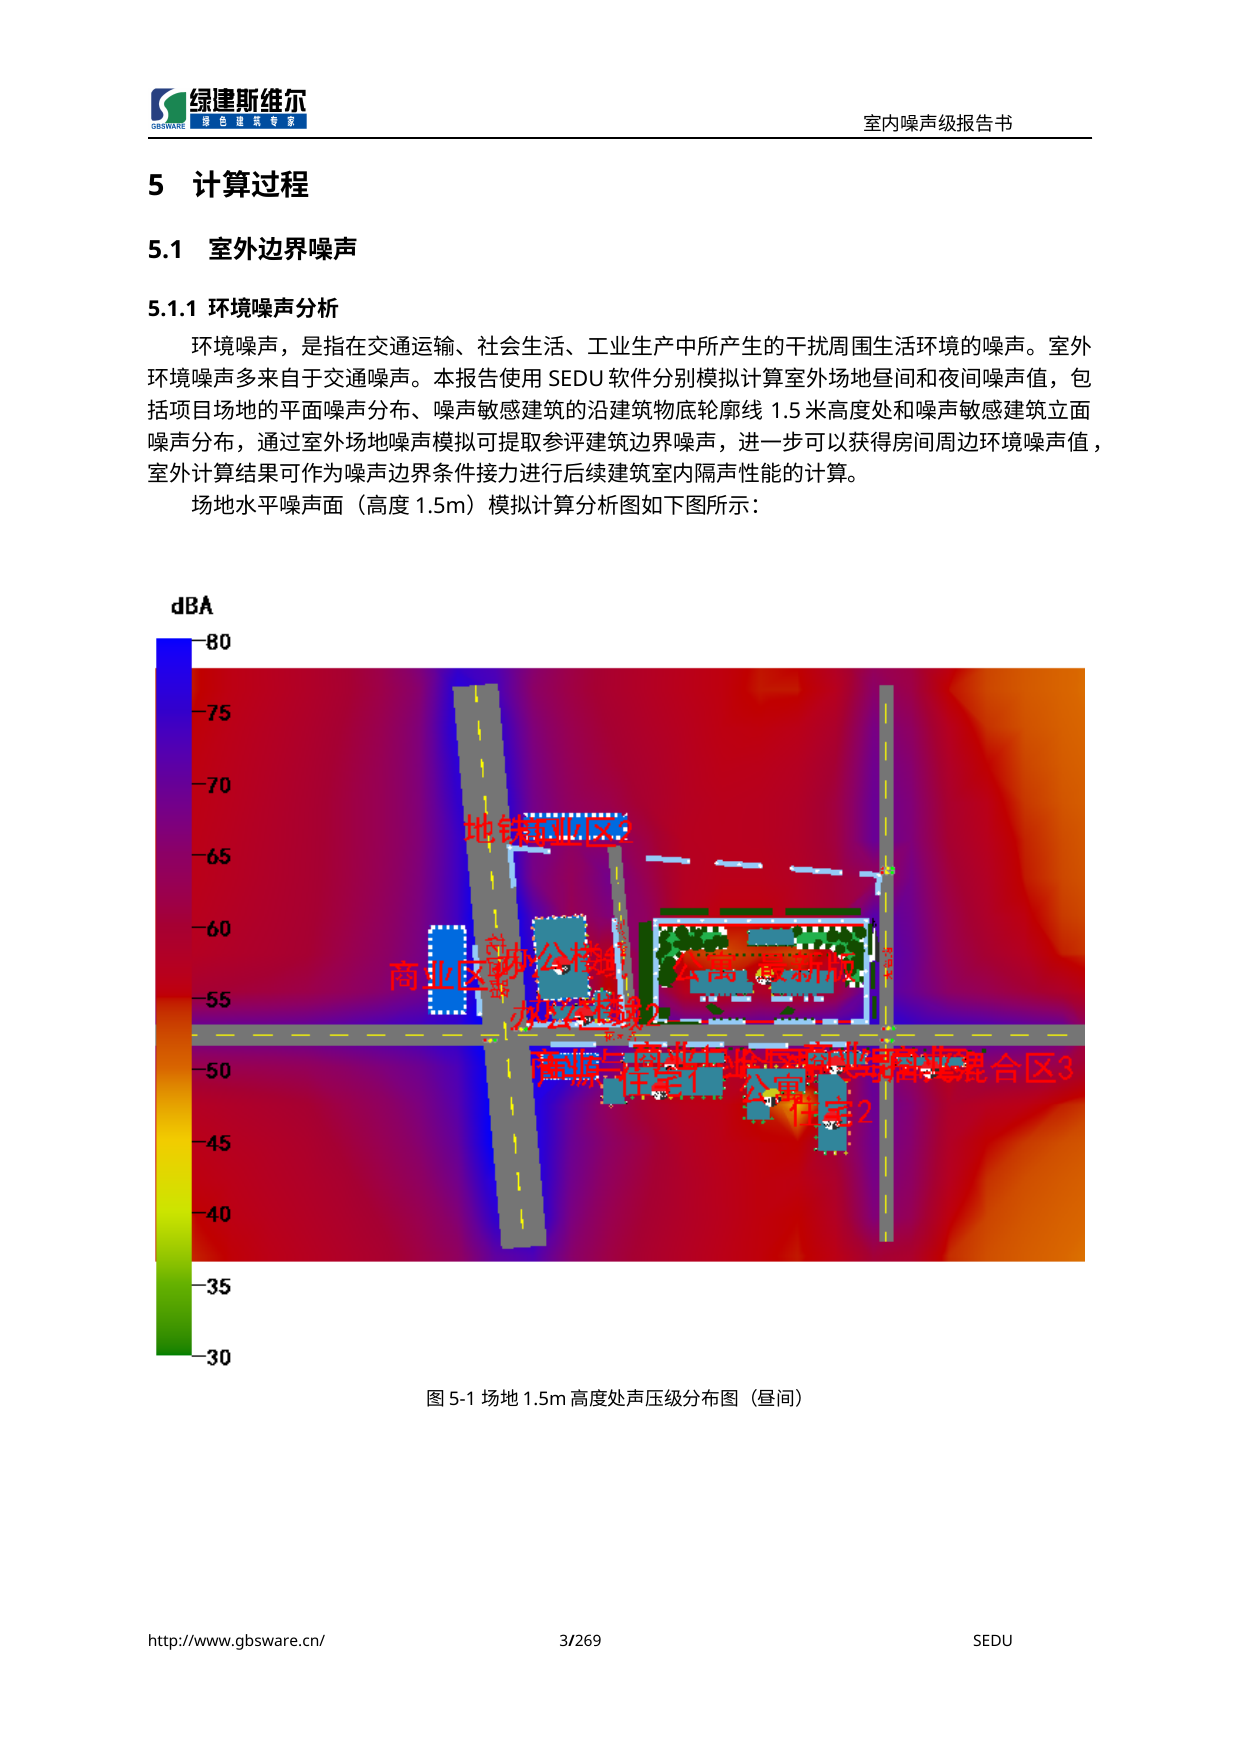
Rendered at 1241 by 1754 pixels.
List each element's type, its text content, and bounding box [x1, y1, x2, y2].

text 图5-1 场地1.5m高度处声压级分布图（昼间） [148, 1384, 1092, 1411]
subtitle 计算过程 [148, 162, 1092, 204]
subtitle 室外边界噪声 [148, 229, 1092, 266]
picture [147, 88, 308, 130]
picture [155, 549, 1085, 1384]
subtitle 环境噪声分析 [148, 291, 1092, 323]
text 场地水平噪声面（高度1.5m）模拟计算分析图如下图所示： [148, 488, 1092, 520]
text 环境噪声，是指在交通运输、社会生活、工业生产中所产生的干扰周围生活环境的噪声。室外环境噪声多来自于交通噪声。本报告使用SEDU软件分别模拟计算室外场地昼间和夜间噪声值，包括项目场地的平面噪声分布、噪声敏感建筑的沿建筑物底轮廓线1.5米高度处和噪声敏感建筑立面噪声分布，通过室外场地噪声模拟可提取参评建筑边界噪声，进一步可以获得房间周边环境噪声值，室外计算结果可作为噪声边界条件接力进行后续建筑室内隔声性能的计算。 [148, 329, 1092, 488]
